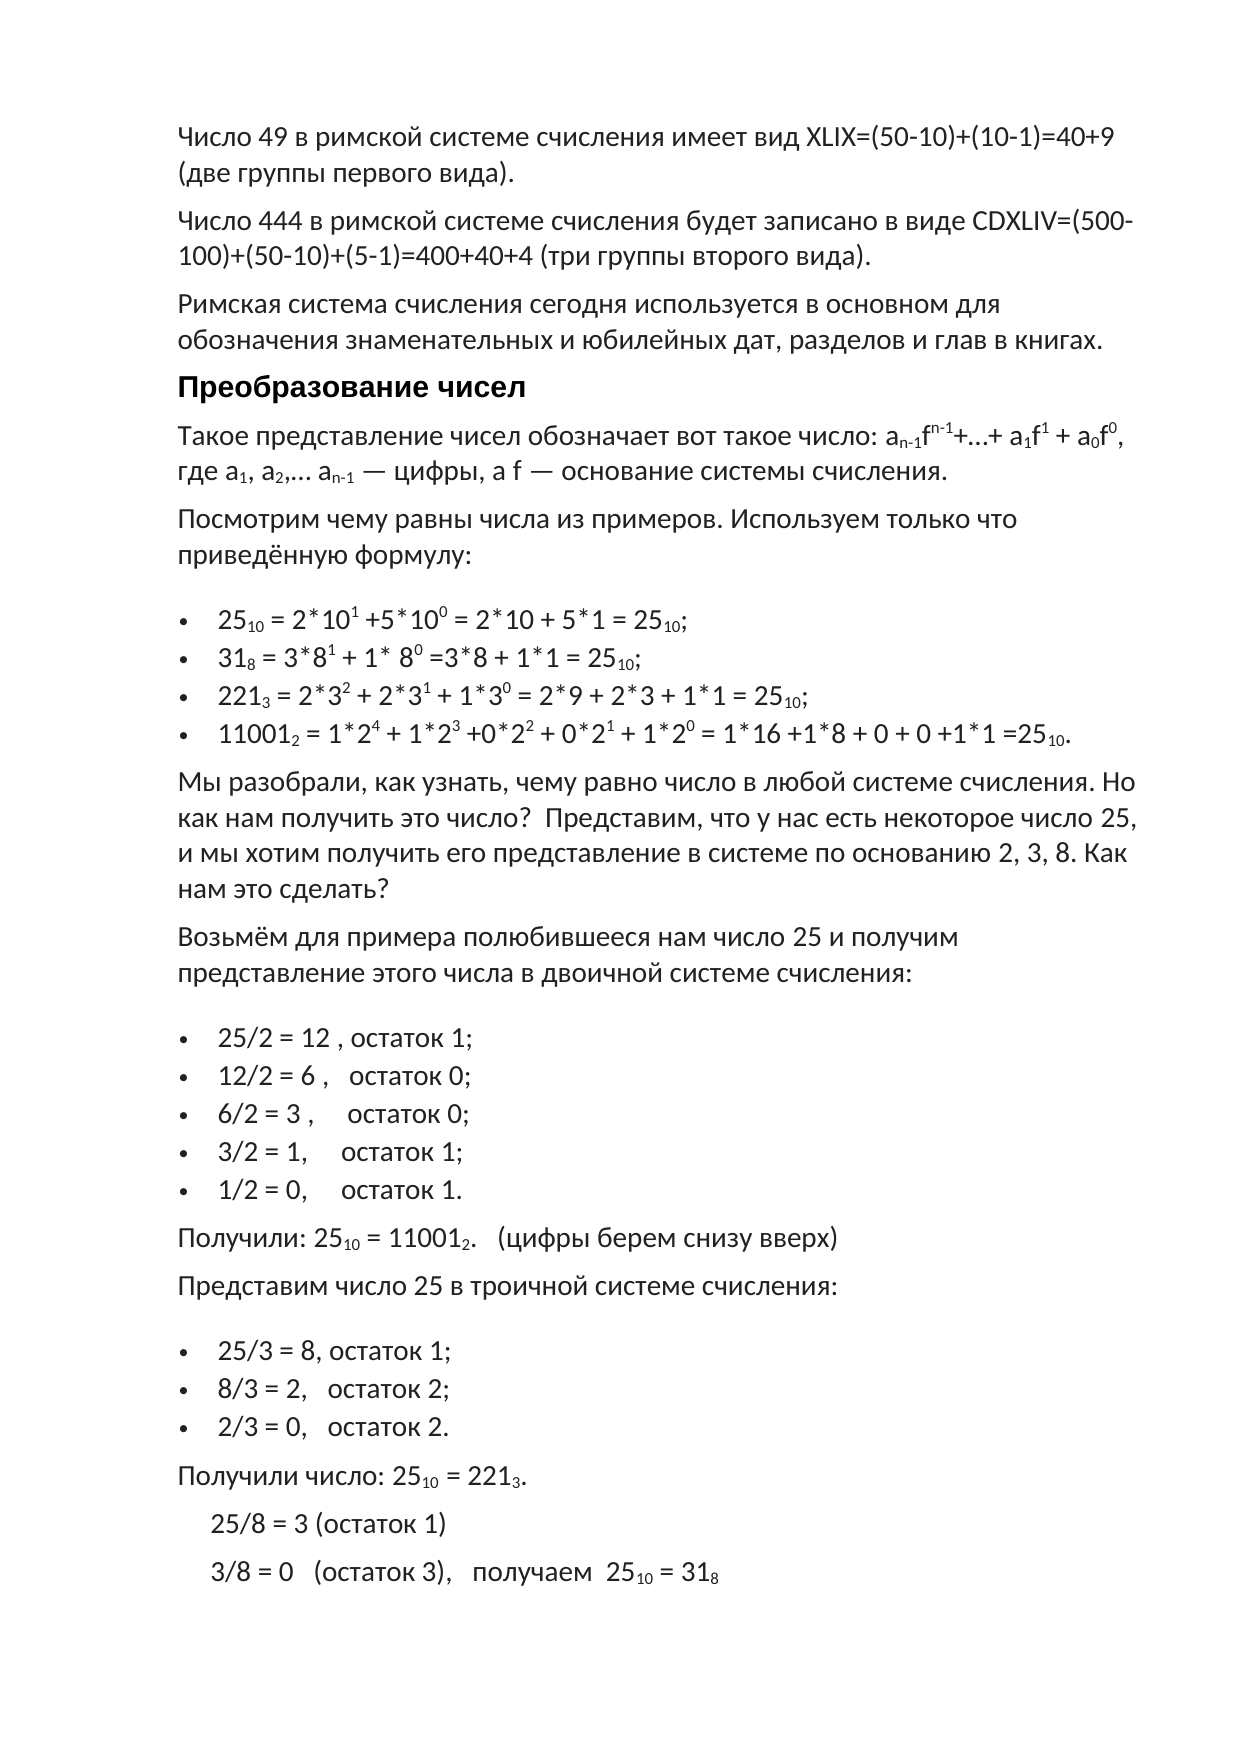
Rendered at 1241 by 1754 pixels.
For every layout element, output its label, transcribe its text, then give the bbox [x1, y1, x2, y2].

text Получили: {\displaystyle 11001_{2}}2510 = 110012. (цифры берем снизу вверх) [177, 1219, 1152, 1255]
list {\displaystyle 25/3=8}25/3 = 8, остаток {\displaystyle 1}1; [180, 1332, 1152, 1368]
text Представим число 25 в троичной системе счисления: [177, 1267, 1152, 1303]
list {\displaystyle 3/2=1}3/2 = 1, остаток {\displaystyle 1}1; [180, 1133, 1152, 1169]
text Число 444 в римской системе счисления будет записано в виде CDXLIV=(500-100)+(50-10)+(5-1)=400+40+4 (три группы второго вида). [177, 202, 1152, 273]
list {\displaystyle 221_{3}\rightarrow 2\cdot 3^{2}+2\cdot 3^{1}+1\cdot 3^{0}=2\cdot 9+2\cdot 3+1\cdot 1=25_{10}}2213 = 2*32 + 2*31 + 1*30 = 2*9 + 2*3 + 1*1 = 2510; [180, 677, 1152, 713]
list {\displaystyle 2/3=0}2/3 = 0, остаток {\displaystyle 2}2. [180, 1408, 1152, 1444]
text Такое представление чисел обозначает вот такое число: an-1fn-1+…+ a1f1 + a0f0{\displaystyle a_{n-1}f^{n-1}+...+a_{1}f^{1}+a_{0}f^{0}}, где {\displaystyle a_{0},a_{1},...,a_{n-1}}a1, a2,… an-1 — цифры, а {\displaystyle f}f — основание системы счисления. [177, 417, 1152, 488]
text 3/8 = 0 (остаток 3), получаем 2510 = 318 [177, 1553, 1152, 1588]
list {\displaystyle 6/2=3}6/2 = 3 , остаток {\displaystyle 0}0; [180, 1095, 1152, 1131]
list {\displaystyle 31_{8}\rightarrow 3\cdot 8^{1}+1\cdot 8^{0}=3\cdot 8+1\cdot 1=25_{10}}318 = 3*81 + 1* 80 =3*8 + 1*1 = 2510; [180, 639, 1152, 674]
list {\displaystyle 25_{10}\rightarrow 2\cdot 10^{1}+5\cdot 10^{0}=2\cdot 10+5\cdot 1=25_{10}}2510 = 2*101 +5*100 = 2*10 + 5*1 = 2510; [180, 601, 1152, 636]
list {\displaystyle 11001_{2}\rightarrow 1\cdot 2^{4}+1\cdot 2^{3}+0\cdot 2^{2}+0\cdot 2^{1}+1\cdot 2^{0}=1\cdot 16+1\cdot 8+0\cdot 4+0\cdot 2+1\cdot 1=25_{10}}110012 = 1*24 + 1*23 +0*22 + 0*21 + 1*20 = 1*16 +1*8 + 0 + 0 +1*1 =2510. [180, 715, 1152, 751]
text Римская система счисления сегодня используется в основном для обозначения знаменательных и юбилейных дат, разделов и глав в книгах. [177, 286, 1152, 357]
text 25/8 = 3 (остаток 1) [177, 1505, 1152, 1540]
list {\displaystyle 1/2=0}1/2 = 0, остаток {\displaystyle 1}1. [180, 1171, 1152, 1207]
text Мы разобрали, как узнать, чему равно число в любой системе счисления. Но как нам получить это число? Представим, что у нас есть некоторое число {\displaystyle A}25, и мы хотим получить его представление в системе по основанию {\displaystyle f}2, 3, 8. Как нам это сделать? [177, 763, 1152, 906]
text Посмотрим чему равны числа из примеров. Используем только что приведённую формулу: [177, 500, 1152, 572]
text Получили число: {\displaystyle 221_{3}}2510 = 2213. [177, 1457, 1152, 1492]
list {\displaystyle 25/2=12}25/2 = 12 , остаток {\displaystyle 1}1; [180, 1019, 1152, 1054]
text Преобразование чисел [177, 369, 1152, 404]
list {\displaystyle 12/2=6}12/2 = 6 , остаток {\displaystyle 0}0; [180, 1057, 1152, 1092]
text Возьмём для примера полюбившееся нам число {\displaystyle 25}25 и получим представление этого числа в двоичной системе счисления: [177, 918, 1152, 989]
list {\displaystyle 8/3=2}8/3 = 2, остаток {\displaystyle 2}2; [180, 1370, 1152, 1406]
text Число 49 в римской системе счисления имеет вид XLIX=(50-10)+(10-1)=40+9 (две группы первого вида). [177, 118, 1152, 189]
